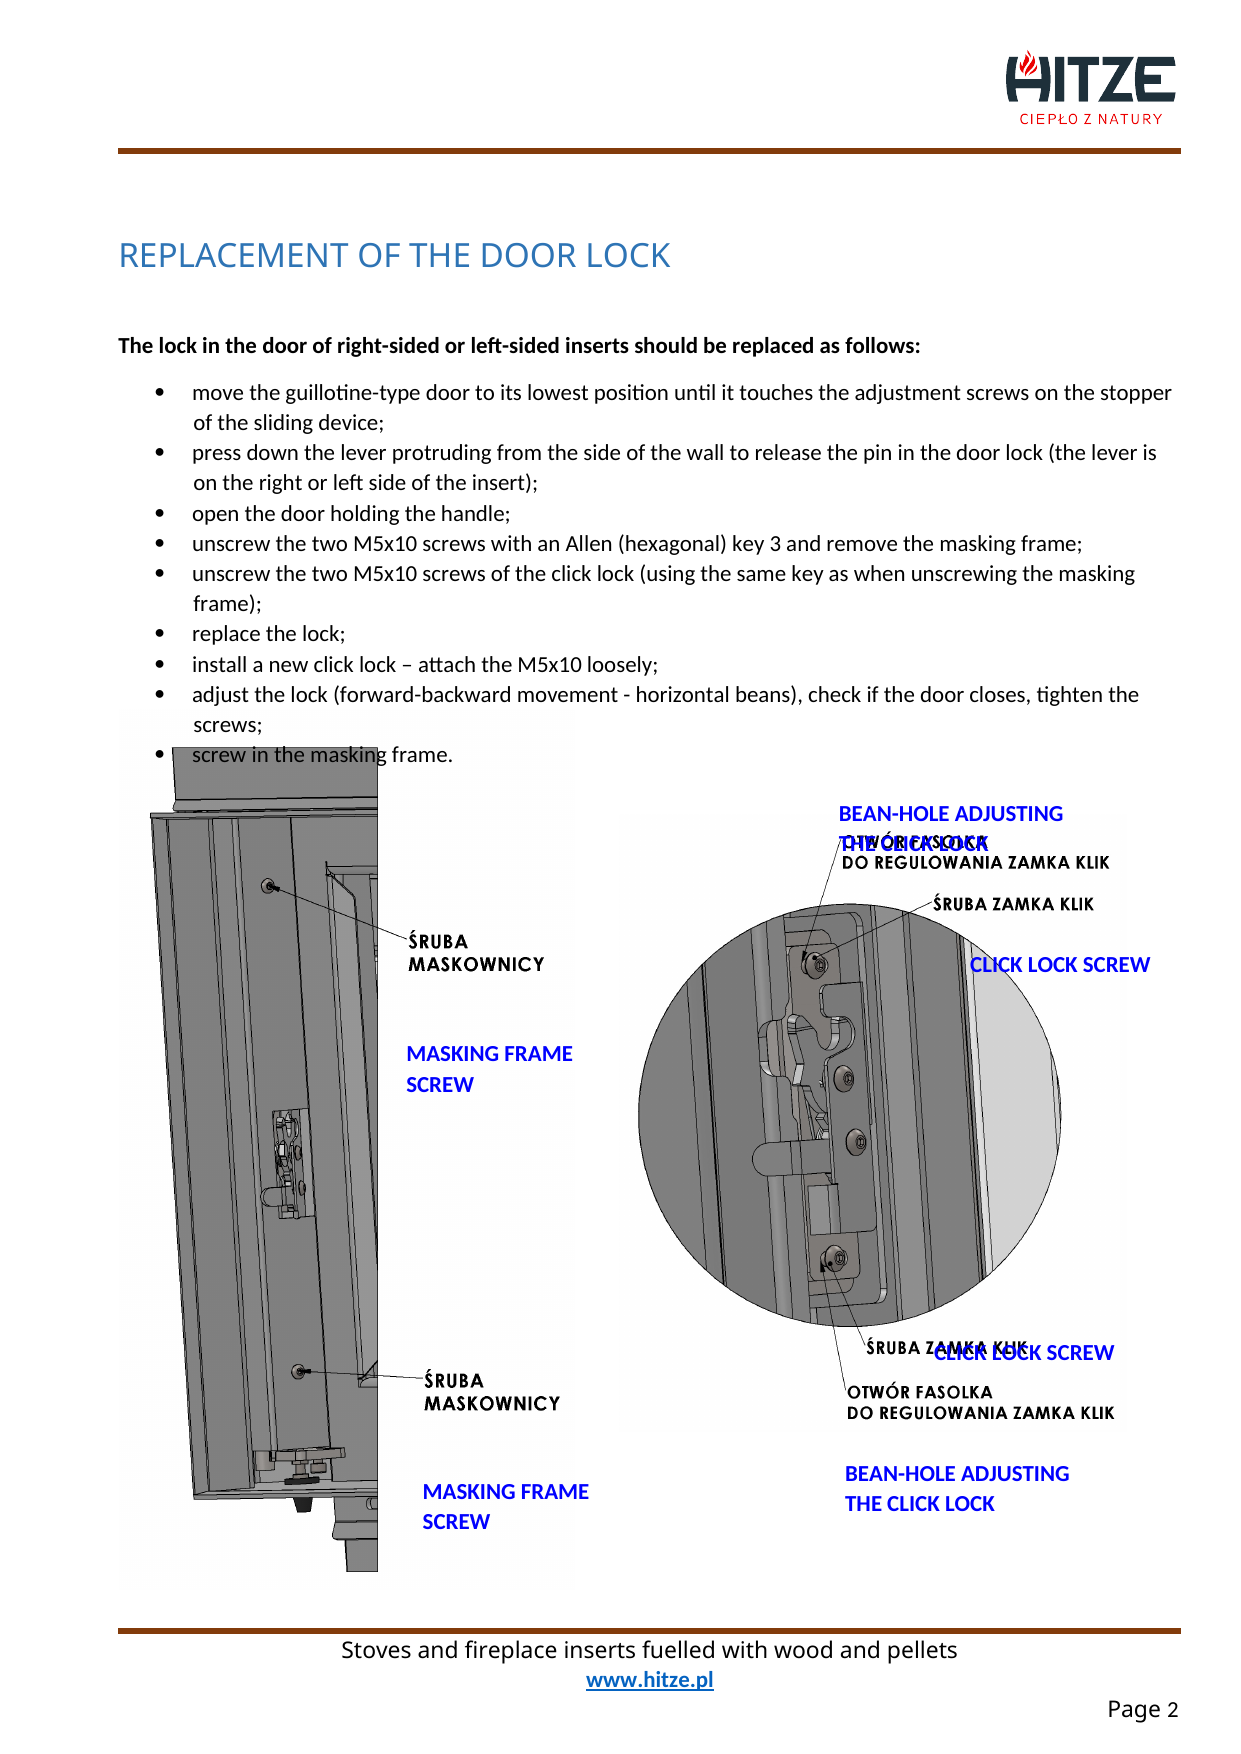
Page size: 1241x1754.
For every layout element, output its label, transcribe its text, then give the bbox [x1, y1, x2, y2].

list press down the lever protruding from the side of the wall to release the pin in the door lock (the lever is on the right or left side of the insert); [156, 438, 1181, 497]
list screw in the masking frame. [156, 740, 1181, 768]
subtitle REPLACEMENT OF THE DOOR LOCK [118, 232, 1181, 277]
picture [917, 814, 925, 819]
list install a new click lock – attach the M5x10 loosely; [156, 650, 1181, 678]
list open the door holding the handle; [156, 499, 1181, 527]
picture [619, 814, 1127, 1432]
picture [118, 709, 576, 1590]
list unscrew the two M5x10 screws with an Allen (hexagonal) key 3 and remove the masking frame; [156, 529, 1181, 557]
list adjust the lock (forward-backward movement - horizontal beans), check if the door closes, tighten the screws; [156, 680, 1181, 738]
text The lock in the door of right-sided or left-sided inserts should be replaced as follows: [118, 331, 1181, 359]
list move the guillotine-type door to its lowest position until it touches the adjustment screws on the stopper of the sliding device; [156, 378, 1181, 436]
picture [1004, 47, 1178, 125]
list unscrew the two M5x10 screws of the click lock (using the same key as when unscrewing the masking frame); [156, 559, 1181, 617]
list replace the lock; [156, 619, 1181, 648]
